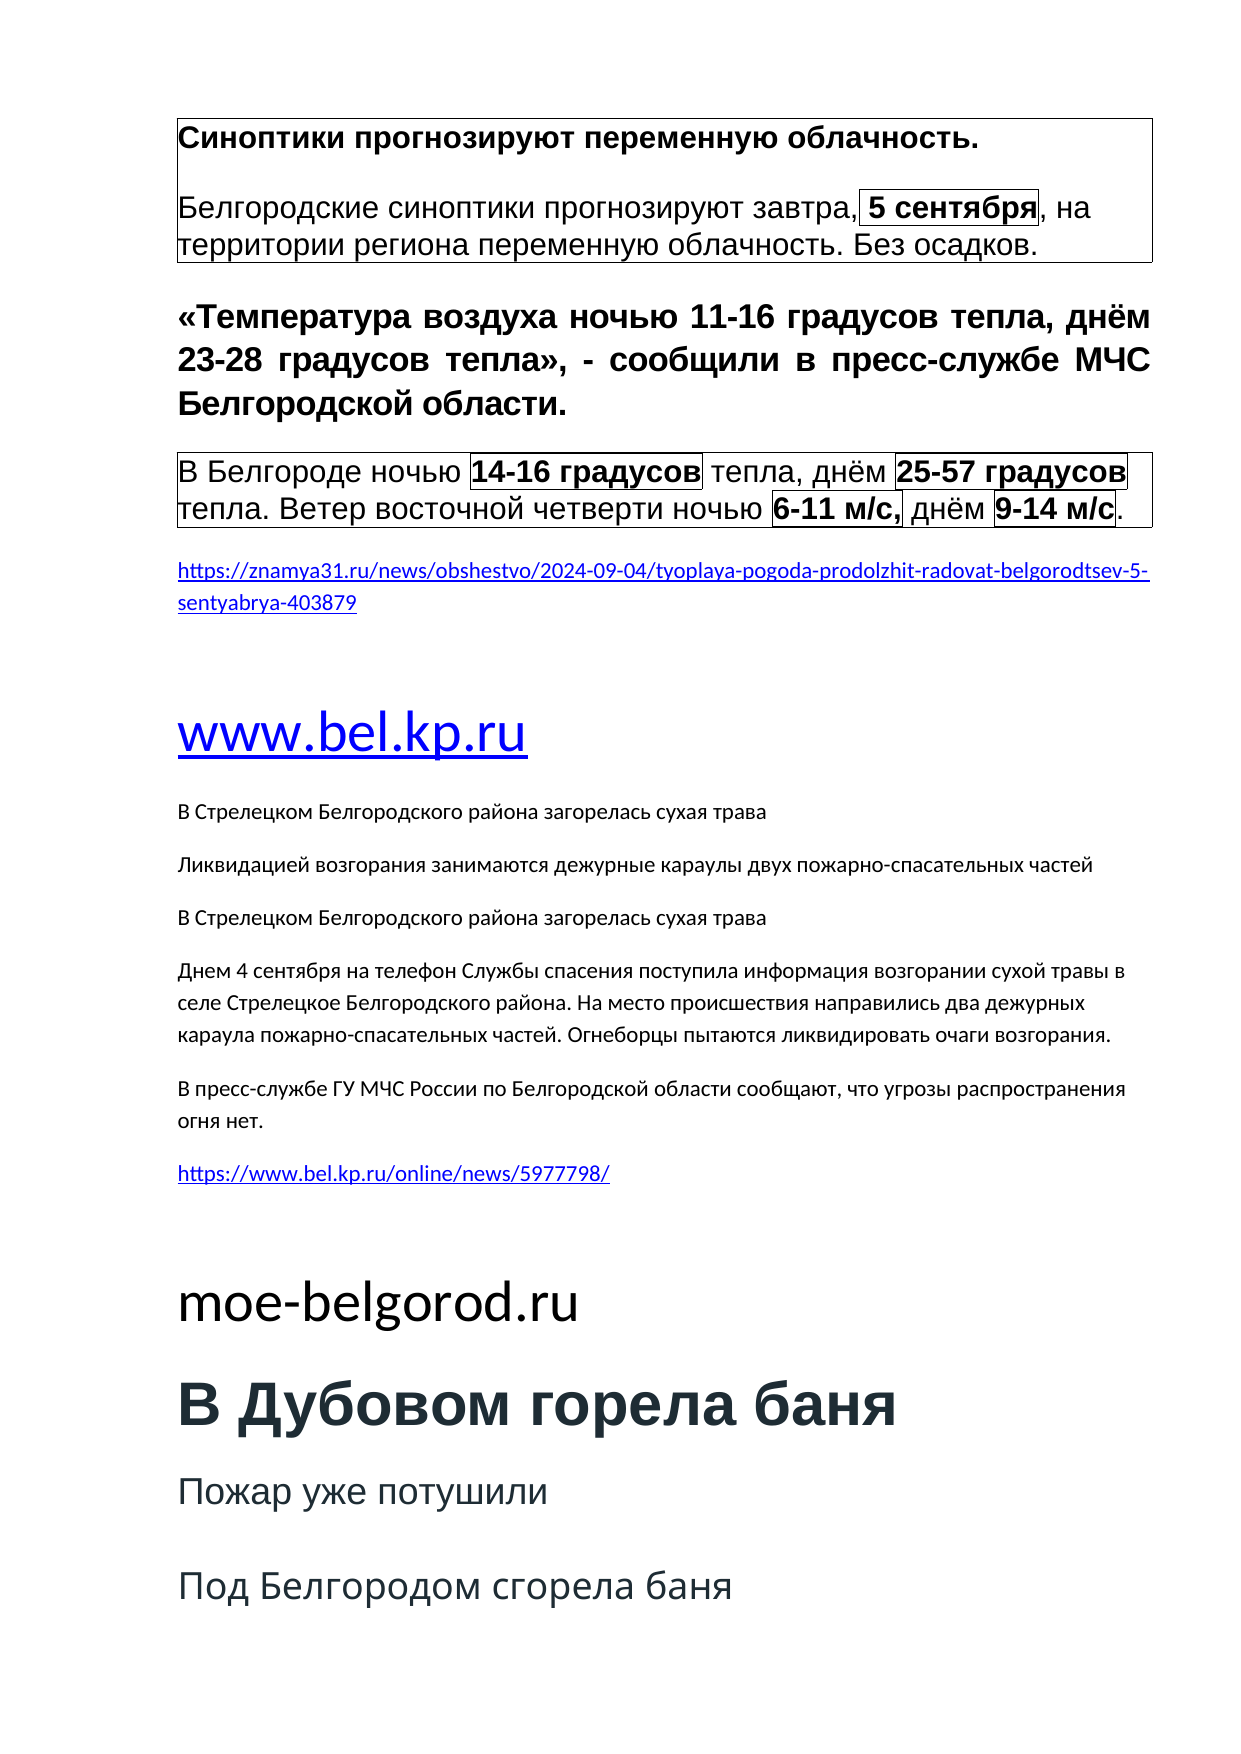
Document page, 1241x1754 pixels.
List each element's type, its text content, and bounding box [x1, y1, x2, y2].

text В пресс-службе ГУ МЧС России по Белгородской области сообщают, что угрозы распространения огня нет. [177, 1074, 1152, 1134]
text Ликвидацией возгорания занимаются дежурные караулы двух пожарно-спасательных частей [177, 850, 1152, 878]
text www.bel.kp.ru [177, 694, 1152, 766]
text https://www.bel.kp.ru/online/news/5977798/ [177, 1159, 1152, 1187]
text В Стрелецком Белгородского района загорелась сухая трава [177, 797, 1152, 825]
text Днем 4 сентября на телефон Службы спасения поступила информация возгорании сухой травы в селе Стрелецкое Белгородского района. На место происшествия направились два дежурных караула пожарно-спасательных частей. Огнеборцы пытаются ликвидировать очаги возгорания. [177, 956, 1152, 1049]
text Под Белгородом сгорела баня [177, 1559, 1152, 1611]
text moe-belgorod.ru [177, 1265, 1152, 1336]
subtitle Синоптики прогнозируют переменную облачность. [178, 119, 1152, 154]
text В Белгороде ночью 14-16 градусов тепла, днём 25-57 градусов тепла. Ветер восточной четверти ночью 6-11 м/с, днём 9-14 м/с. [178, 453, 895, 527]
text В Стрелецком Белгородского района загорелась сухая трава [177, 903, 1152, 931]
text В Дубовом горела баня [177, 1368, 1152, 1438]
text В Белгороде ночью 14-16 градусов тепла, днём 25-57 градусов тепла. Ветер восточной четверти ночью 6-11 м/с, днём 9-14 м/с. [896, 454, 1127, 489]
text «Температура воздуха ночью 11-16 градусов тепла, днём 23-28 градусов тепла», - сообщили в пресс-службе МЧС Белгородской области. [177, 292, 1152, 423]
text Пожар уже потушили [177, 1469, 1152, 1513]
text Белгородские синоптики прогнозируют завтра, 5 сентября, на территории региона переменную облачность. Без осадков. [178, 188, 1152, 262]
text https://znamya31.ru/news/obshestvo/2024-09-04/tyoplaya-pogoda-prodolzhit-radovat-belgorodtsev-5-sentyabrya-403879 [177, 556, 1152, 616]
